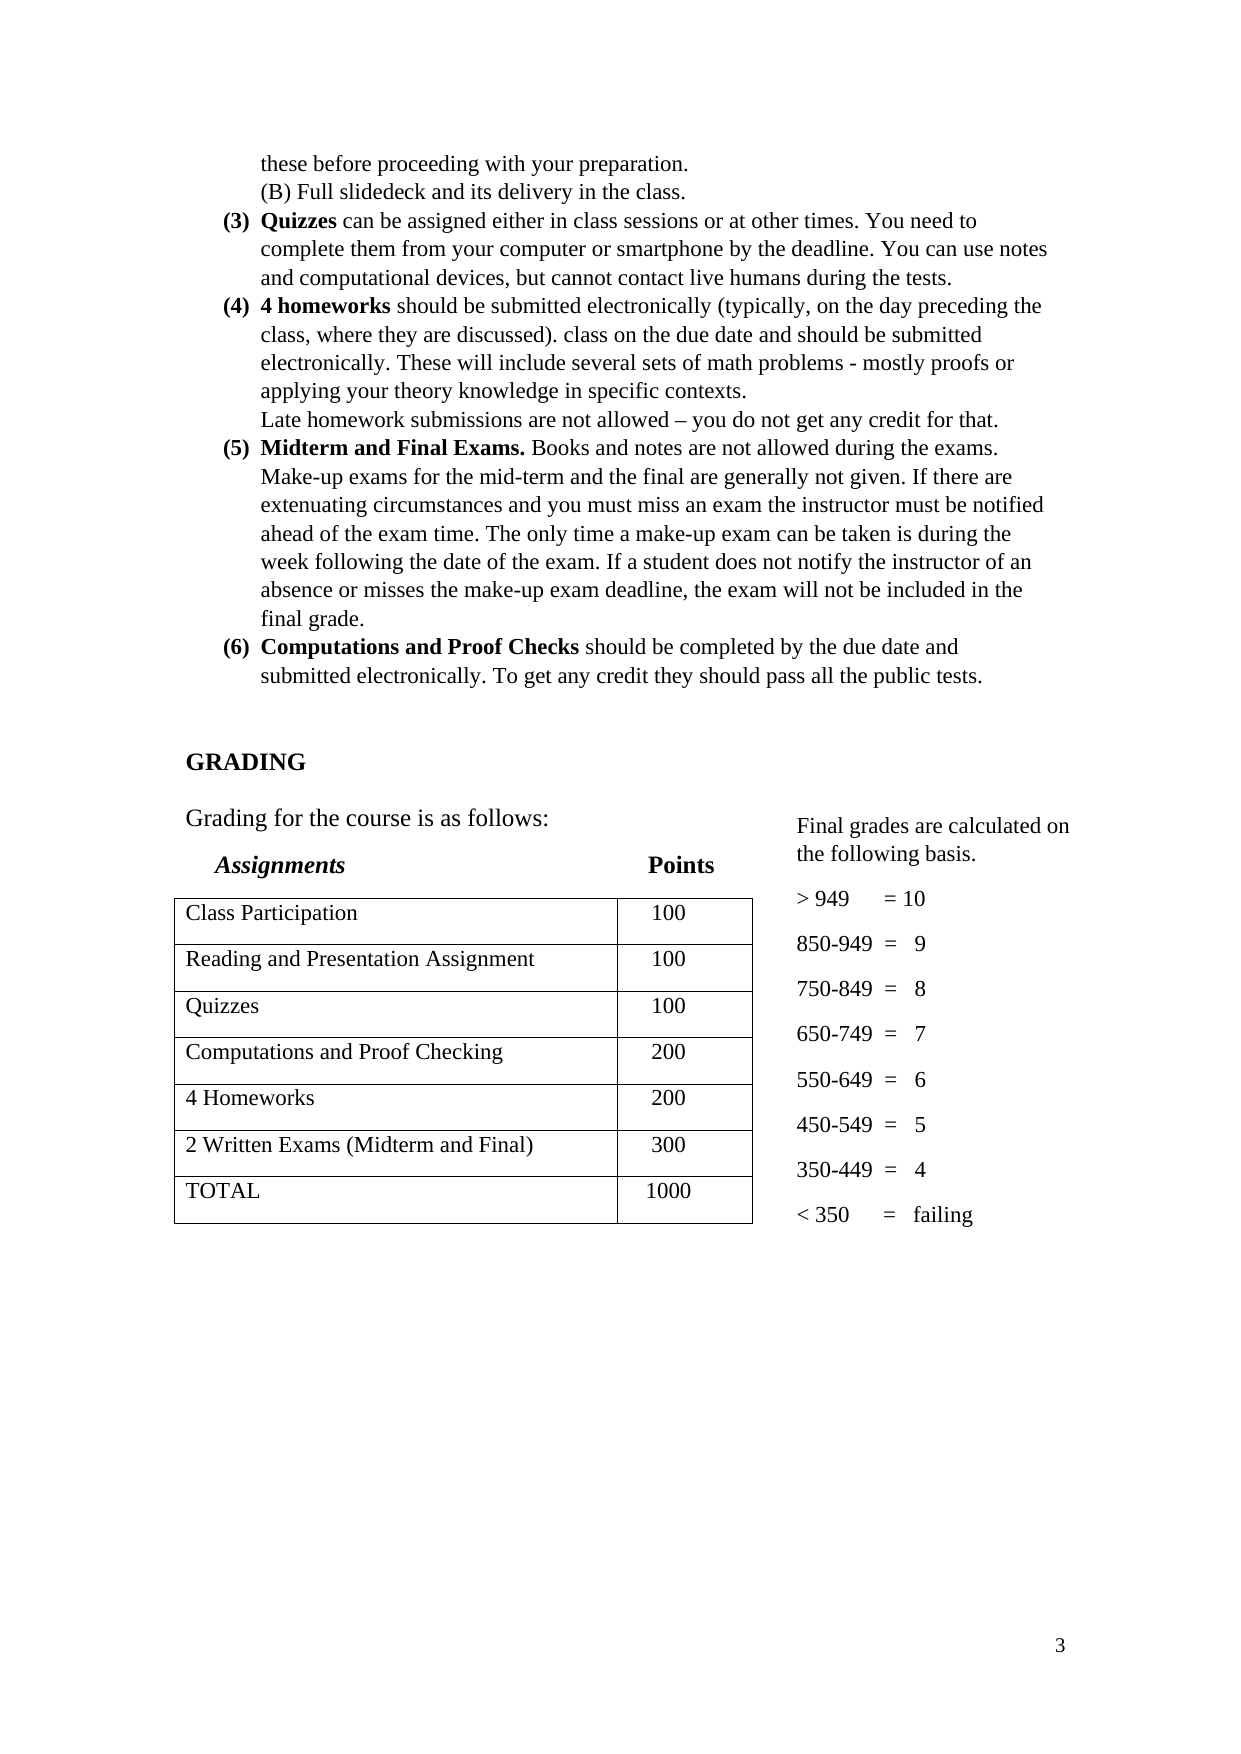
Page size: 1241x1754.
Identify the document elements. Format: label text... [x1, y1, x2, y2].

text GRADING [185, 747, 1055, 775]
table_cell 100 [618, 945, 752, 991]
list Grading for the course is as follows: [185, 803, 781, 831]
table_header 100 [618, 899, 752, 944]
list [223, 150, 1055, 205]
table_cell 100 [618, 992, 752, 1037]
table_cell 2 Written Exams (Midterm and Final) [175, 1131, 617, 1176]
table_cell Quizzes [175, 992, 617, 1037]
table_cell TOTAL [175, 1177, 617, 1222]
table_header Class Participation [175, 899, 617, 944]
table_cell 200 [618, 1038, 752, 1083]
list Midterm and Final Exams. Books and notes are not allowed during the exams. Make-up exams for the mid-term and the final are generally not given. If there are extenuating circumstances and you must miss an exam the instructor must be notified ahead of the exam time. The only time a make-up exam can be taken is during the week following the date of the exam. If a student does not notify the instructor of an absence or misses the make-up exam deadline, the exam will not be included in the final grade. [223, 434, 1055, 631]
table_cell 300 [618, 1131, 752, 1176]
text Assignments Points [185, 850, 781, 879]
table_cell Computations and Proof Checking [175, 1038, 617, 1083]
table_cell Reading and Presentation Assignment [175, 945, 617, 991]
table_cell 4 Homeworks [175, 1085, 617, 1130]
list 4 homeworks should be submitted electronically (typically, on the day preceding the class, where they are discussed). class on the due date and should be submitted electronically. These will include several sets of math problems - mostly proofs or applying your theory knowledge in specific contexts. Late homework submissions are not allowed – you do not get any credit for that. [223, 292, 1055, 432]
list Quizzes can be assigned either in class sessions or at other times. You need to complete them from your computer or smartphone by the deadline. You can use notes and computational devices, but cannot contact live humans during the tests. [223, 207, 1055, 290]
list Computations and Proof Checks should be completed by the due date and submitted electronically. To get any credit they should pass all the public tests. [223, 633, 1055, 719]
table_cell 200 [618, 1085, 752, 1130]
table_cell 1000 [618, 1177, 752, 1222]
